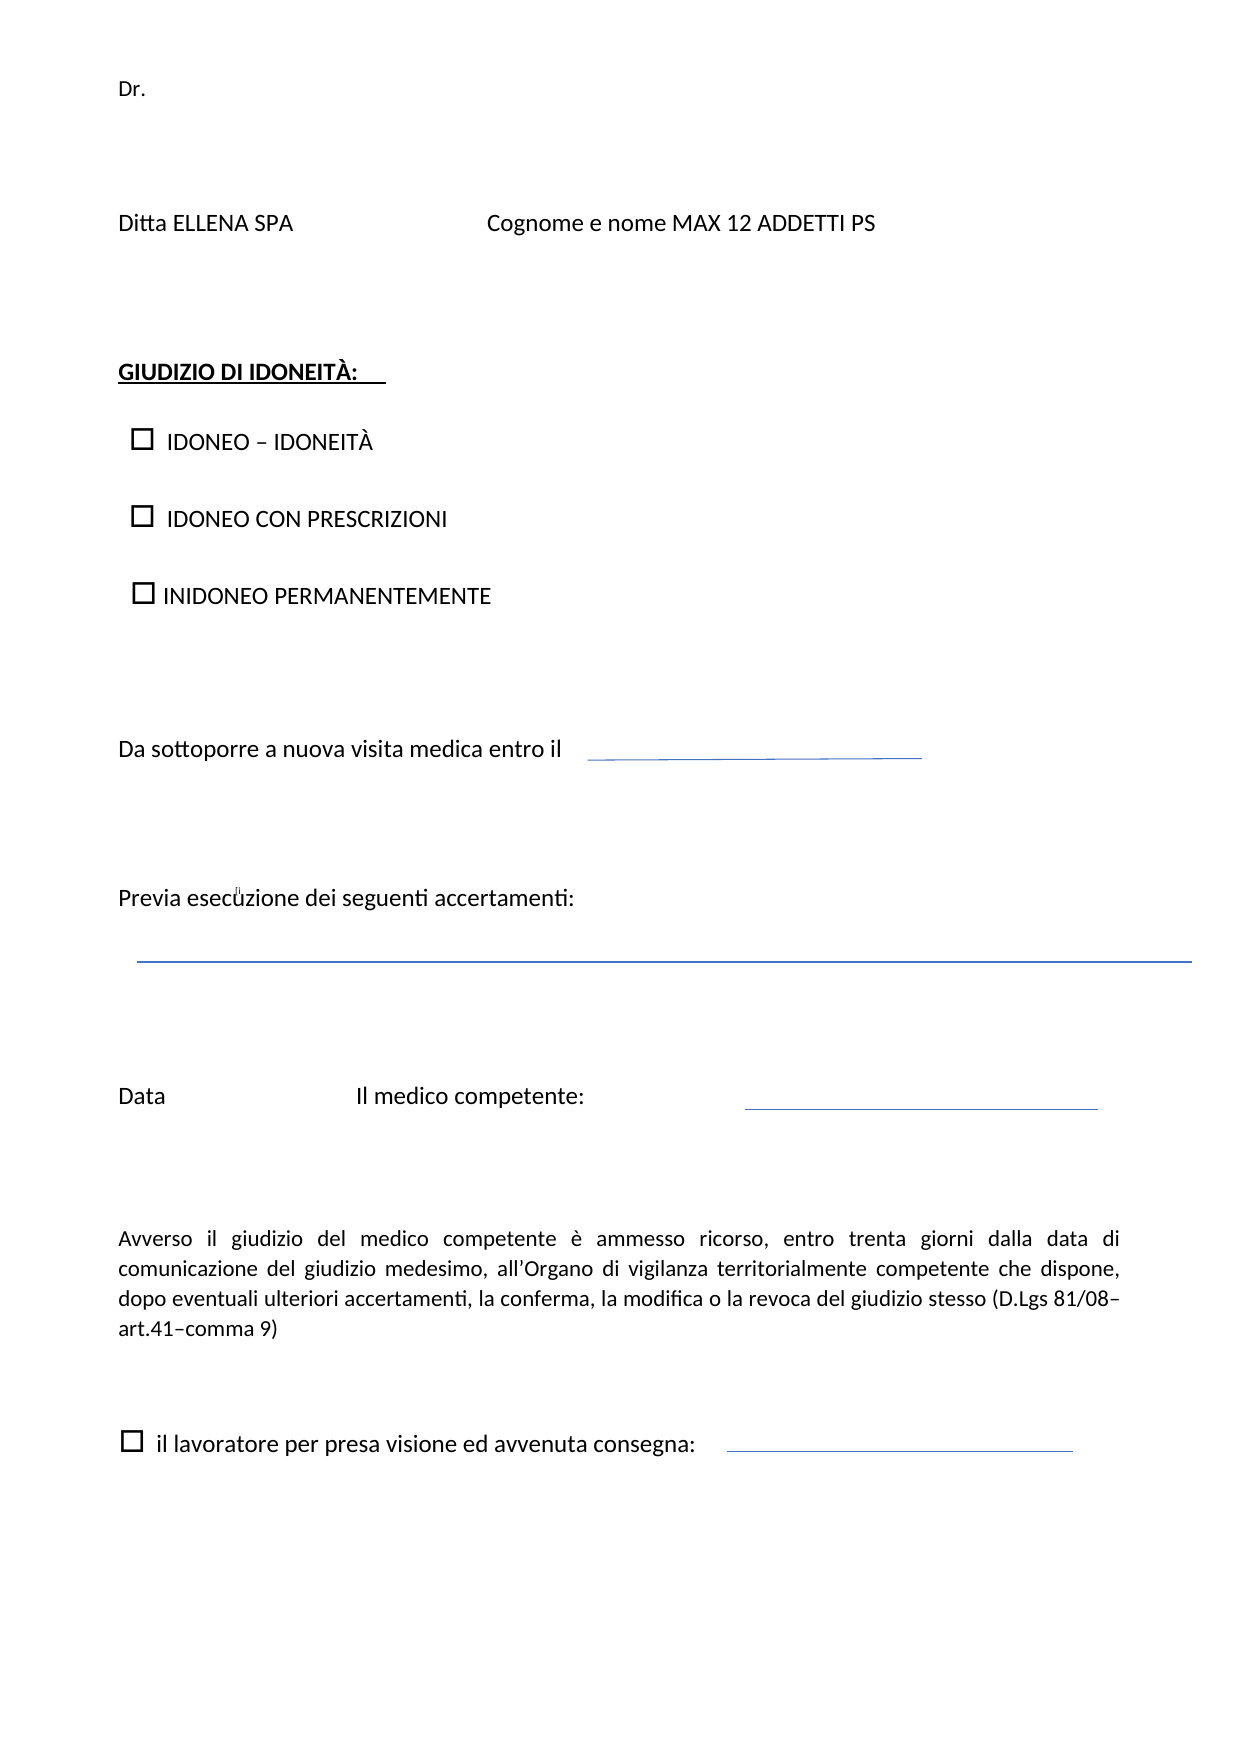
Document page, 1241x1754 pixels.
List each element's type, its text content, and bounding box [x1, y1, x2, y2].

text □ INIDONEO PERMANENTEMENTE [118, 560, 1122, 616]
text Da sottoporre a nuova visita medica entro il [118, 733, 1122, 764]
text GIUDIZIO DI IDONEITÀ: [118, 356, 1122, 387]
text Previa esecuzione dei seguenti accertamenti: [118, 882, 1122, 913]
text □ IDONEO CON PRESCRIZIONI [118, 483, 1122, 539]
text □ il lavoratore per presa visione ed avvenuta consegna: [118, 1408, 1122, 1464]
text Avverso il giudizio del medico competente è ammesso ricorso, entro trenta giorni dalla data di comunicazione del giudizio medesimo, all’Organo di vigilanza territorialmente competente che dispone, dopo eventuali ulteriori accertamenti, la conferma, la modifica o la revoca del giudizio stesso (D.Lgs 81/08–art.41–comma 9) [118, 1224, 1122, 1342]
text Ditta ELLENA SPA Cognome e nome MAX 12 ADDETTI PS [118, 207, 1122, 238]
text Data Il medico competente: [118, 1080, 1122, 1111]
text □ IDONEO – IDONEITÀ [118, 406, 1122, 462]
